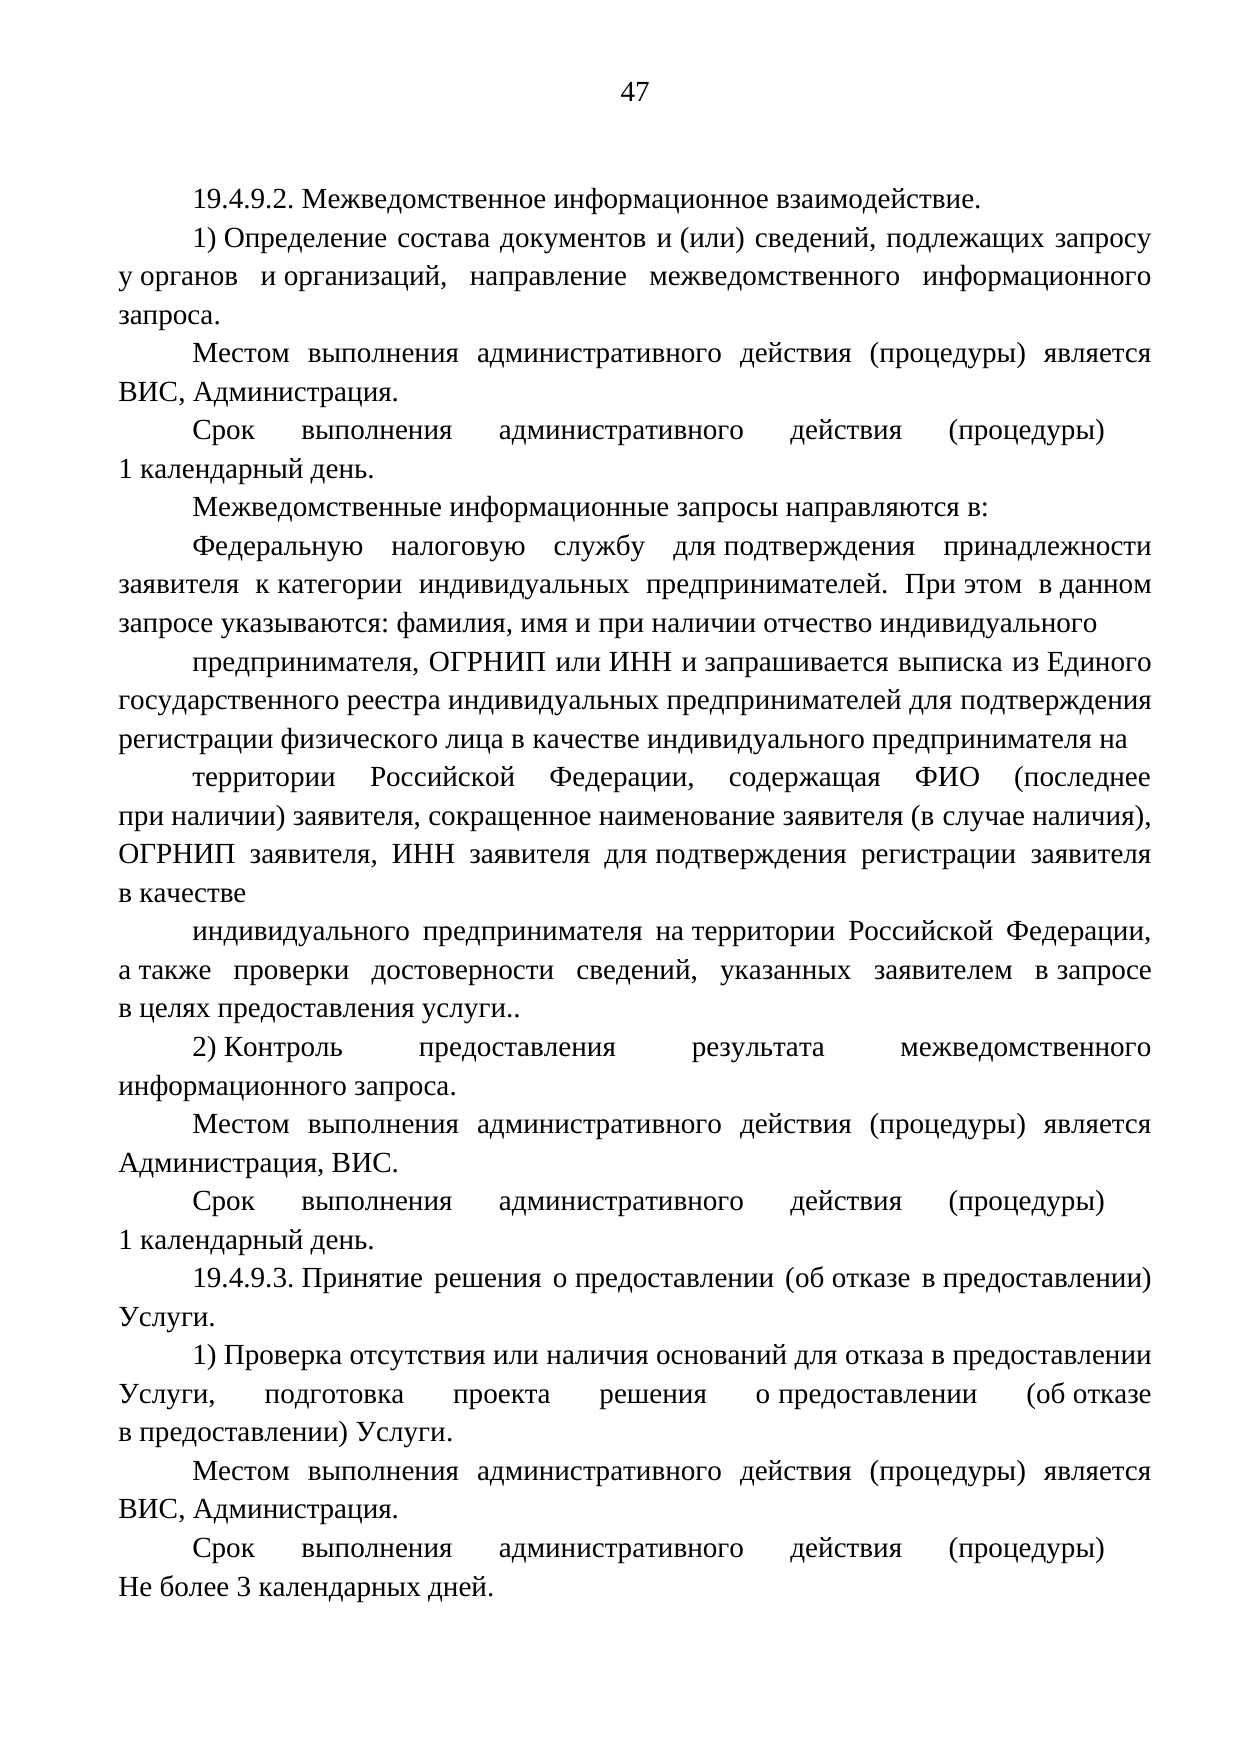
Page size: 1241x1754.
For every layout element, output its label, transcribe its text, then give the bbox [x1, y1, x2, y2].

text Межведомственные информационные запросы направляются в: [118, 489, 1152, 523]
text Местом выполнения административного действия (процедуры) является Администрация, ВИС. [118, 1106, 1152, 1178]
text Местом выполнения административного действия (процедуры) является ВИС, Администрация. [118, 1453, 1152, 1525]
text территории Российской Федерации, содержащая ФИО (последнее при наличии) заявителя, сокращенное наименование заявителя (в случае наличия), ОГРНИП заявителя, ИНН заявителя для подтверждения регистрации заявителя в качестве [118, 759, 1152, 908]
text 2) Контроль предоставления результата межведомственного информационного запроса. [118, 1029, 1152, 1101]
text индивидуального предпринимателя на территории Российской Федерации, а также проверки достоверности сведений, указанных заявителем в запросе в целях предоставления услуги.. [118, 913, 1152, 1024]
text 19.4.9.2. Межведомственное информационное взаимодействие. [118, 181, 1152, 215]
text Местом выполнения административного действия (процедуры) является ВИС, Администрация. [118, 335, 1152, 407]
text 19.4.9.3. Принятие решения о предоставлении (об отказе в предоставлении) Услуги. [118, 1260, 1152, 1332]
text предпринимателя, ОГРНИП или ИНН и запрашивается выписка из Единого государственного реестра индивидуальных предпринимателей для подтверждения регистрации физического лица в качестве индивидуального предпринимателя на [118, 644, 1152, 754]
text Федеральную налоговую службу для подтверждения принадлежности заявителя к категории индивидуальных предпринимателей. При этом в данном запросе указываются: фамилия, имя и при наличии отчество индивидуального [118, 528, 1152, 639]
text 1) Проверка отсутствия или наличия оснований для отказа в предоставлении Услуги, подготовка проекта решения о предоставлении (об отказе в предоставлении) Услуги. [118, 1337, 1152, 1448]
text Срок выполнения административного действия (процедуры) 1 календарный день. [118, 1183, 1152, 1255]
text Срок выполнения административного действия (процедуры) Не более 3 календарных дней. [118, 1530, 1152, 1602]
text Срок выполнения административного действия (процедуры) 1 календарный день. [118, 412, 1152, 484]
text 1) Определение состава документов и (или) сведений, подлежащих запросу у органов и организаций, направление межведомственного информационного запроса. [118, 220, 1152, 330]
